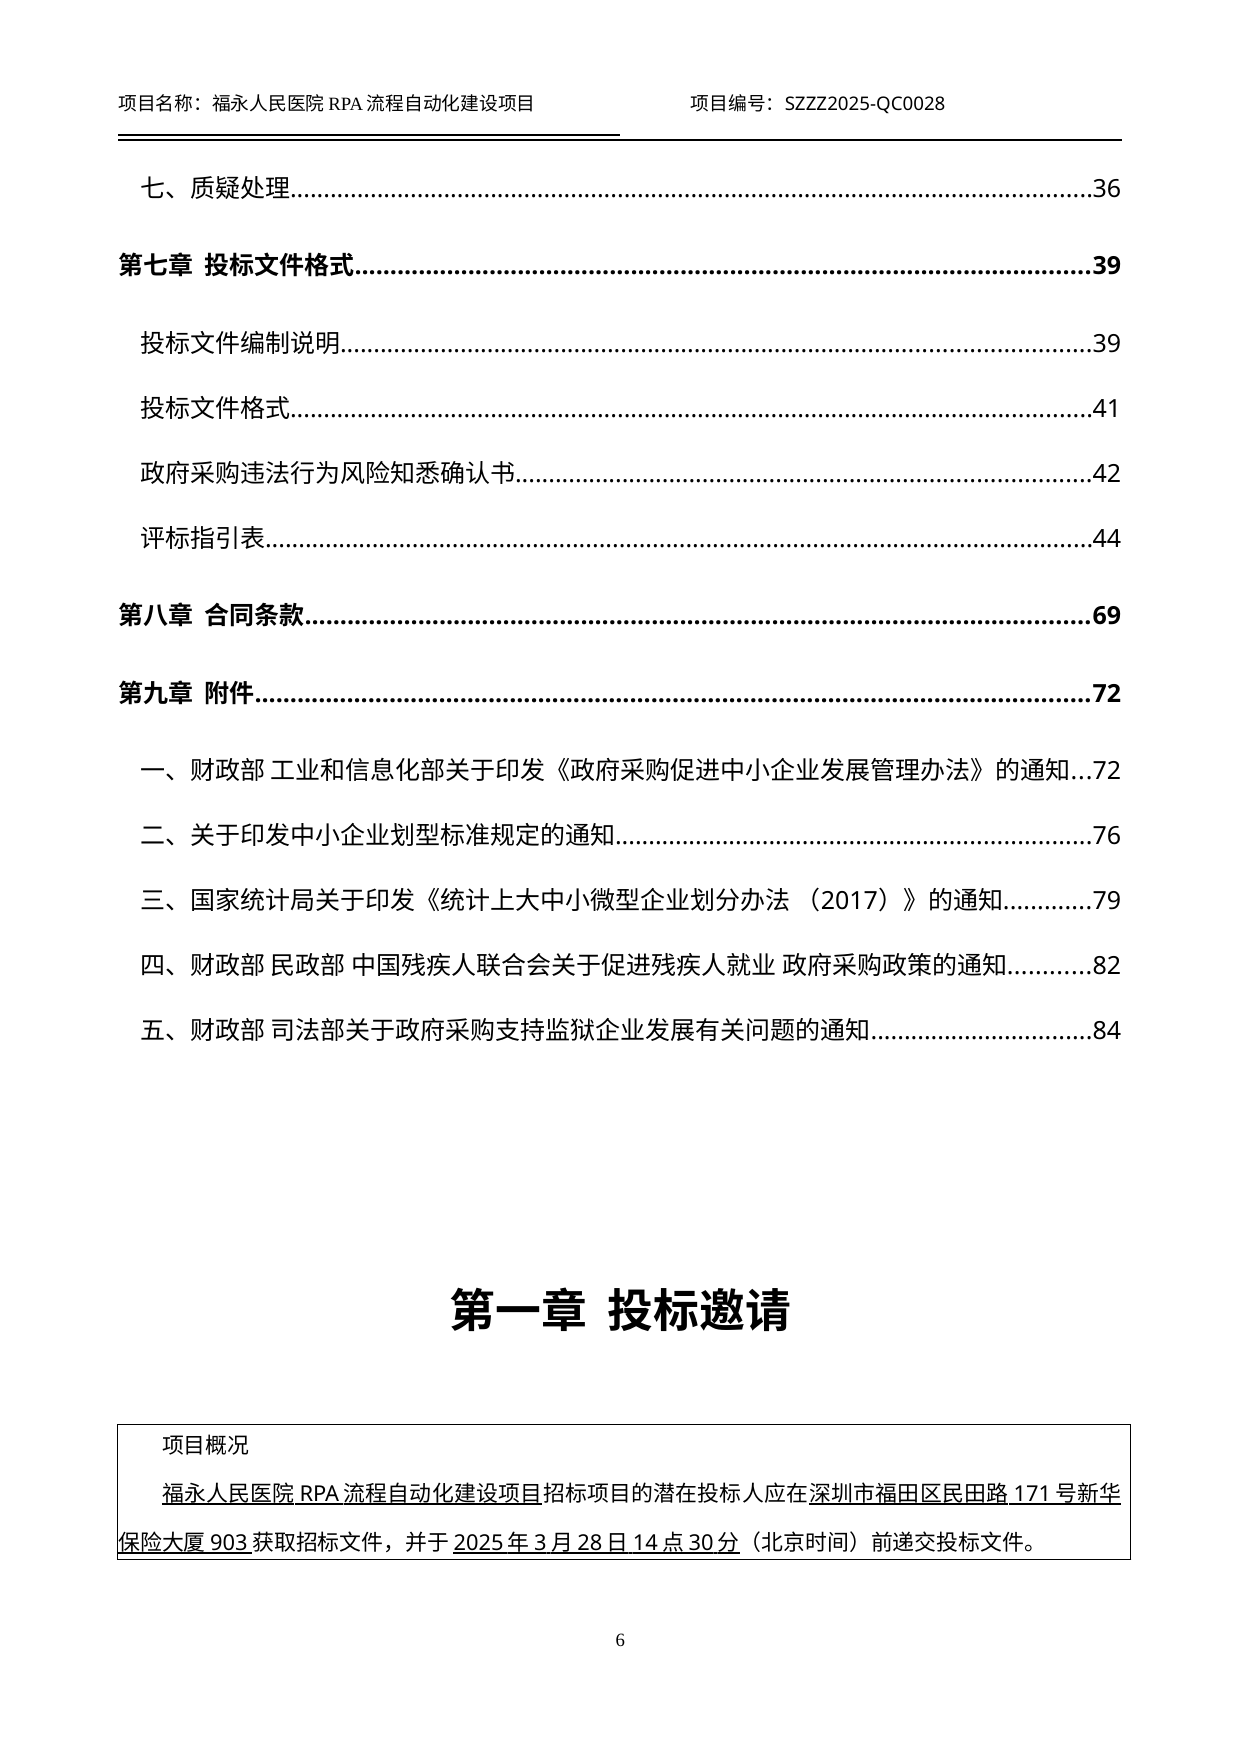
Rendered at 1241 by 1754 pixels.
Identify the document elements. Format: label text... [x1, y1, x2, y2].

subtitle 第一章 投标邀请 [118, 1259, 1122, 1357]
text 福永人民医院RPA流程自动化建设项目招标项目的潜在投标人应在深圳市福田区民田路171号新华保险大厦903获取招标文件，并于2025年3月28日14点30分（北京时间）前递交投标文件。 [118, 1472, 1130, 1559]
text 项目概况 [118, 1425, 1130, 1460]
